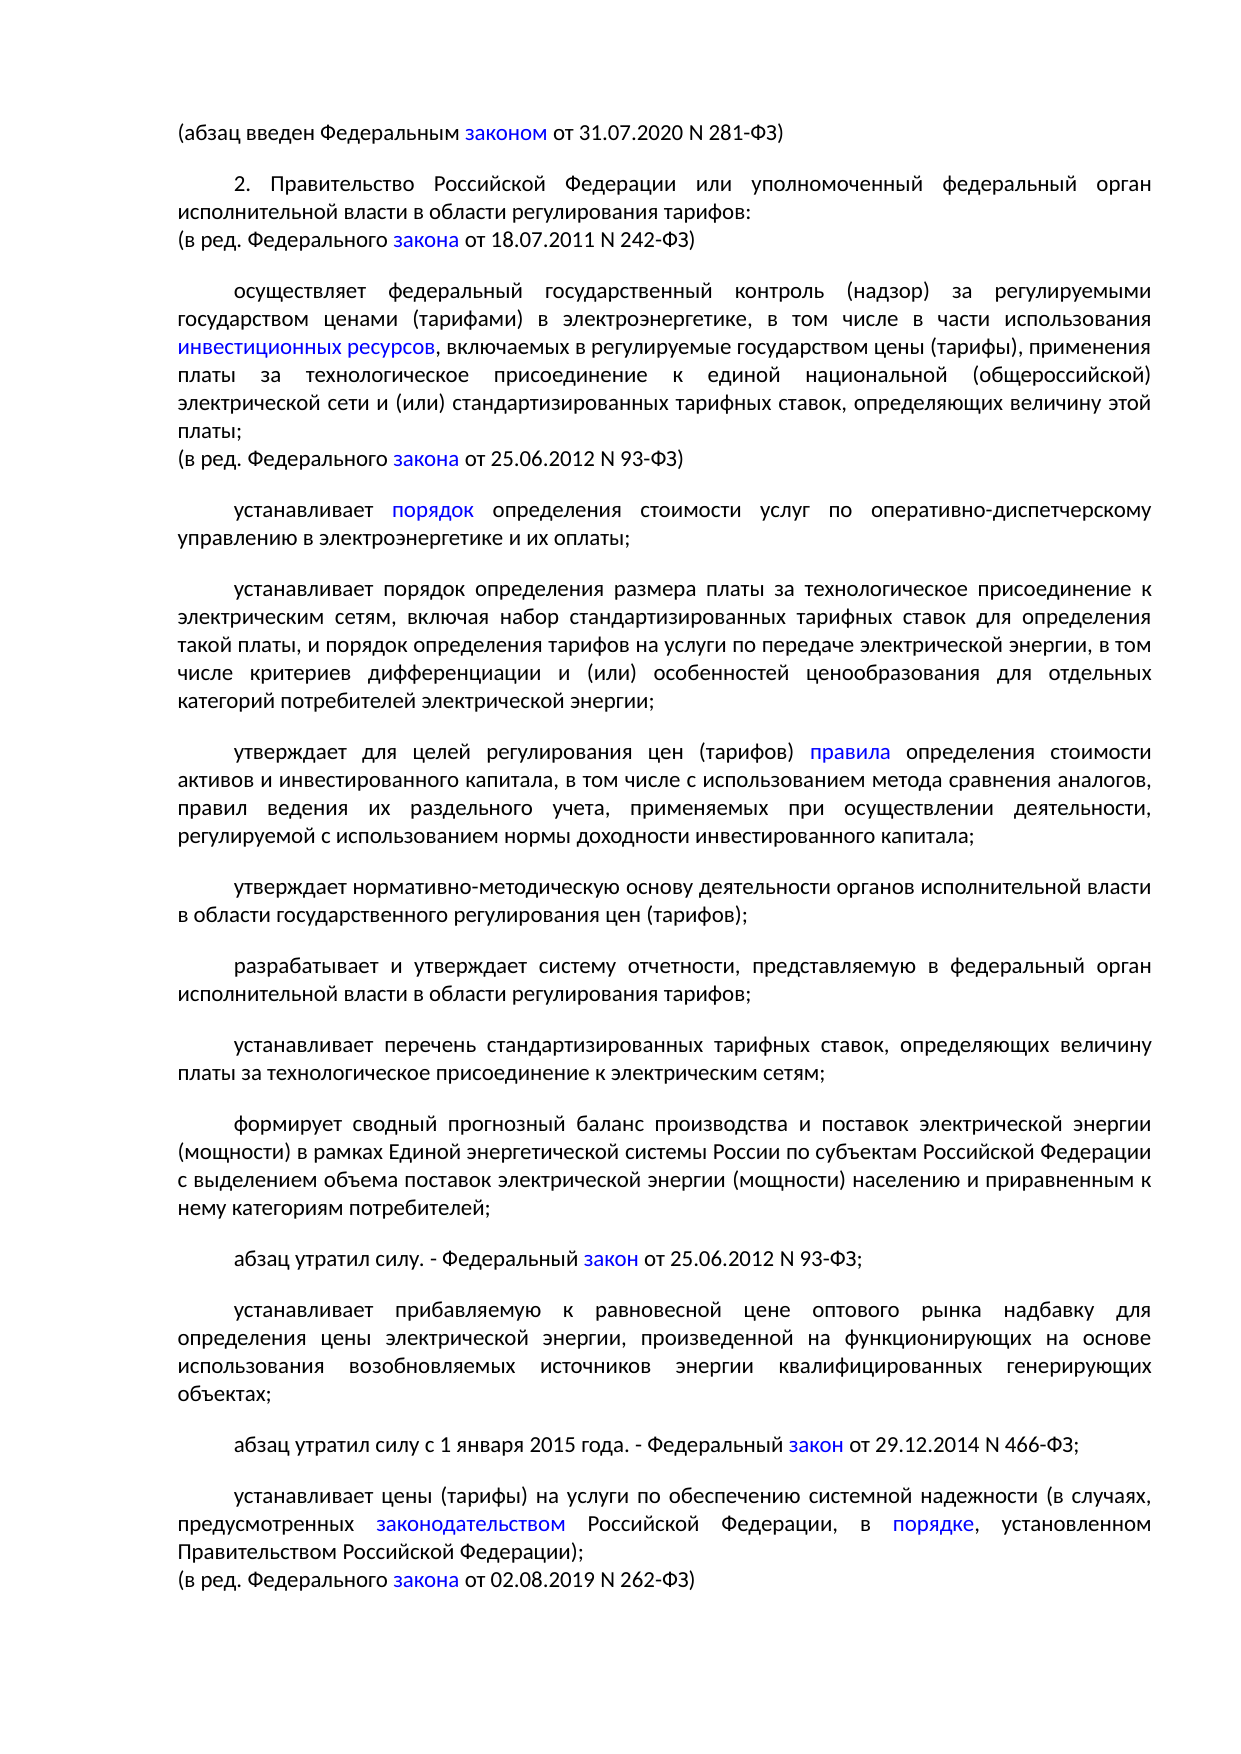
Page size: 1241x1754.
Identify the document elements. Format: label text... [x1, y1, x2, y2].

text (в ред. Федерального закона от 18.07.2011 N 242-ФЗ) [177, 225, 1152, 253]
text осуществляет федеральный государственный контроль (надзор) за регулируемыми государством ценами (тарифами) в электроэнергетике, в том числе в части использования инвестиционных ресурсов, включаемых в регулируемые государством цены (тарифы), применения платы за технологическое присоединение к единой национальной (общероссийской) электрической сети и (или) стандартизированных тарифных ставок, определяющих величину этой платы; [177, 276, 1152, 444]
text формирует сводный прогнозный баланс производства и поставок электрической энергии (мощности) в рамках Единой энергетической системы России по субъектам Российской Федерации с выделением объема поставок электрической энергии (мощности) населению и приравненным к нему категориям потребителей; [177, 1109, 1152, 1221]
text устанавливает перечень стандартизированных тарифных ставок, определяющих величину платы за технологическое присоединение к электрическим сетям; [177, 1030, 1152, 1086]
text (абзац введен Федеральным законом от 31.07.2020 N 281-ФЗ) [177, 118, 1152, 146]
text абзац утратил силу с 1 января 2015 года. - Федеральный закон от 29.12.2014 N 466-ФЗ; [177, 1430, 1152, 1458]
text абзац утратил силу. - Федеральный закон от 25.06.2012 N 93-ФЗ; [177, 1244, 1152, 1272]
text (в ред. Федерального закона от 02.08.2019 N 262-ФЗ) [177, 1565, 1152, 1593]
text устанавливает порядок определения размера платы за технологическое присоединение к электрическим сетям, включая набор стандартизированных тарифных ставок для определения такой платы, и порядок определения тарифов на услуги по передаче электрической энергии, в том числе критериев дифференциации и (или) особенностей ценообразования для отдельных категорий потребителей электрической энергии; [177, 574, 1152, 714]
text устанавливает цены (тарифы) на услуги по обеспечению системной надежности (в случаях, предусмотренных законодательством Российской Федерации, в порядке, установленном Правительством Российской Федерации); [177, 1481, 1152, 1565]
text разрабатывает и утверждает систему отчетности, представляемую в федеральный орган исполнительной власти в области регулирования тарифов; [177, 951, 1152, 1007]
text (в ред. Федерального закона от 25.06.2012 N 93-ФЗ) [177, 444, 1152, 472]
text устанавливает прибавляемую к равновесной цене оптового рынка надбавку для определения цены электрической энергии, произведенной на функционирующих на основе использования возобновляемых источников энергии квалифицированных генерирующих объектах; [177, 1295, 1152, 1407]
text утверждает для целей регулирования цен (тарифов) правила определения стоимости активов и инвестированного капитала, в том числе с использованием метода сравнения аналогов, правил ведения их раздельного учета, применяемых при осуществлении деятельности, регулируемой с использованием нормы доходности инвестированного капитала; [177, 737, 1152, 849]
text 2. Правительство Российской Федерации или уполномоченный федеральный орган исполнительной власти в области регулирования тарифов: [177, 169, 1152, 225]
text устанавливает порядок определения стоимости услуг по оперативно-диспетчерскому управлению в электроэнергетике и их оплаты; [177, 495, 1152, 551]
text утверждает нормативно-методическую основу деятельности органов исполнительной власти в области государственного регулирования цен (тарифов); [177, 872, 1152, 928]
